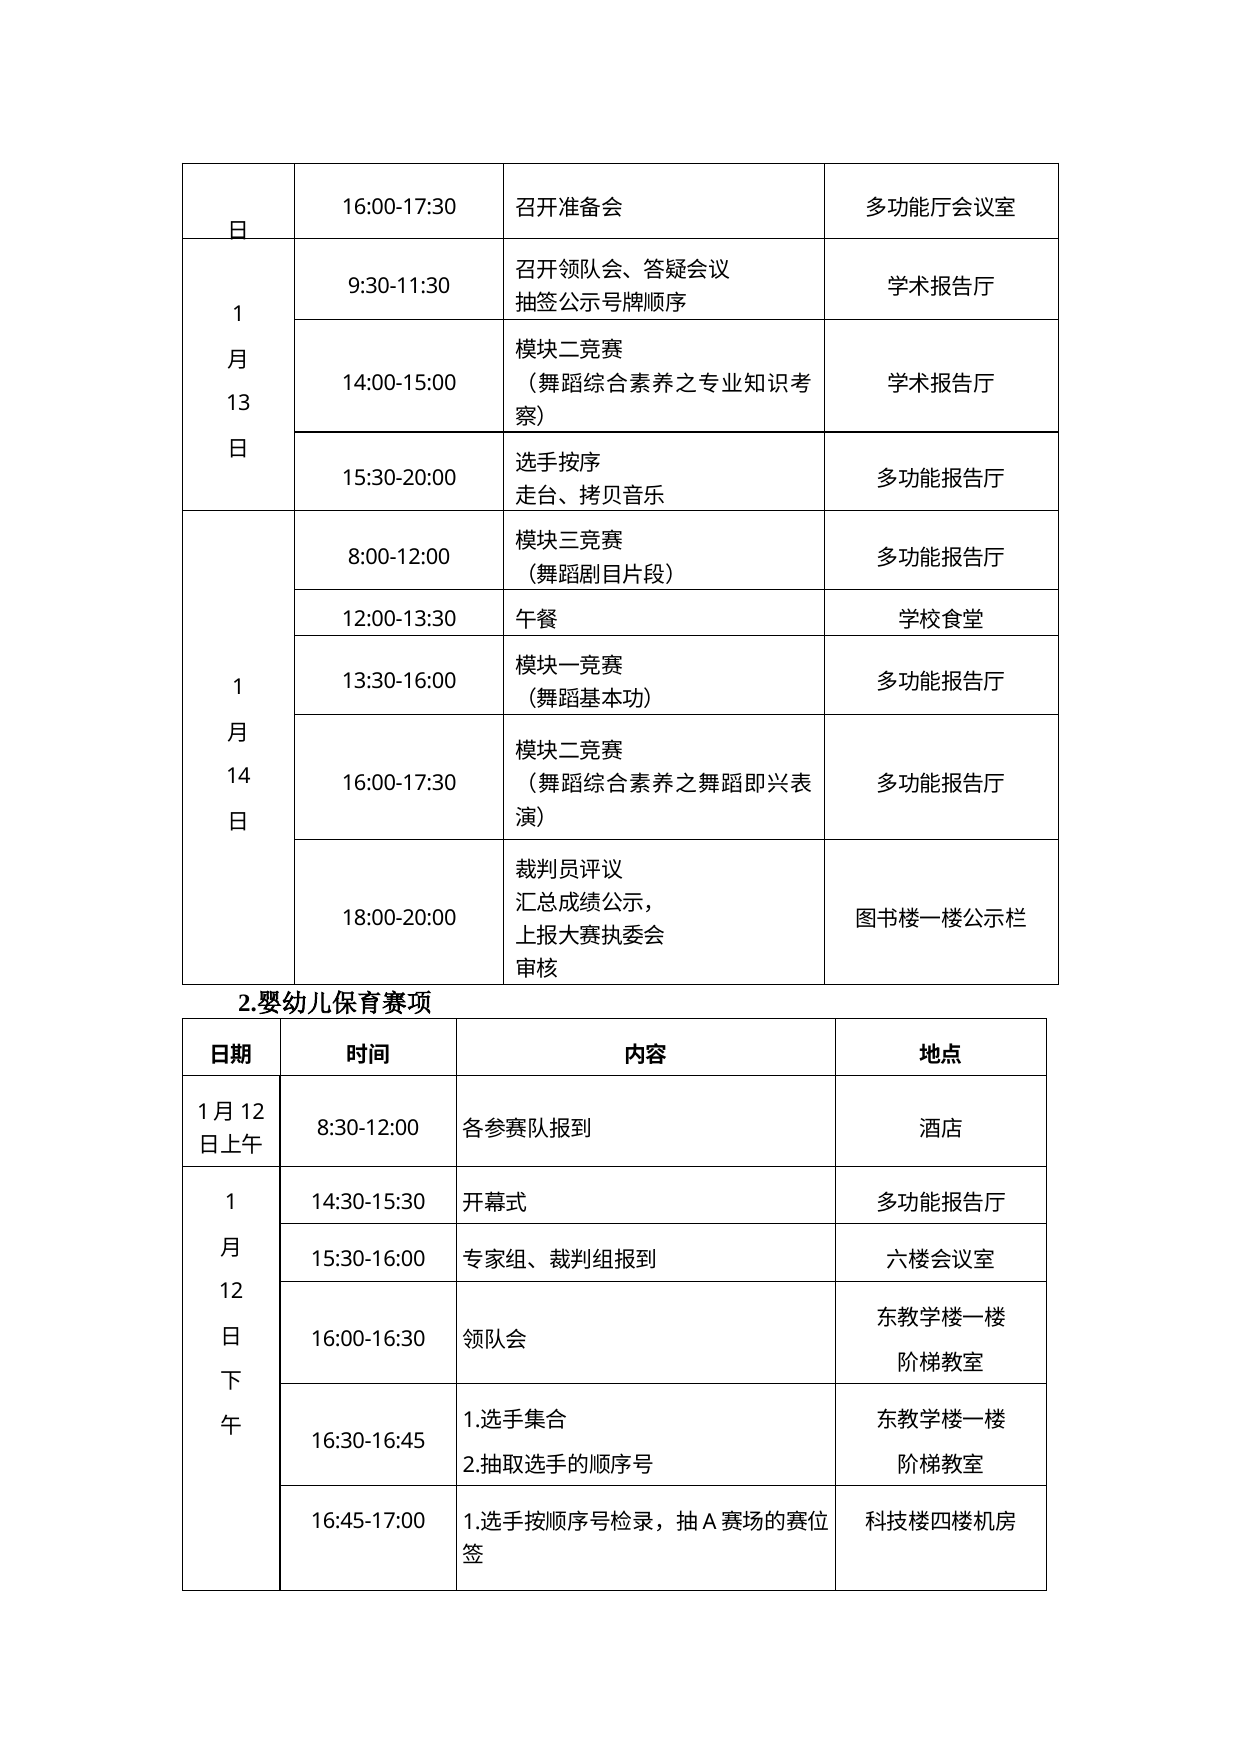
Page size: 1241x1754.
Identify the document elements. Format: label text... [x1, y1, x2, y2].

table_cell 六楼会议室 [836, 1224, 1046, 1281]
table_cell 9:30-11:30 [295, 239, 503, 319]
table_cell 裁判员评议 汇总成绩公示， 上报大赛执委会 审核 [504, 840, 824, 984]
table_cell 模块二竞赛 （舞蹈综合素养之舞蹈即兴表演） [504, 715, 824, 838]
table_cell 科技楼四楼机房 [836, 1486, 1046, 1590]
table_cell 15:30-16:00 [281, 1224, 456, 1281]
table_cell 1 月 12 日 下 午 [183, 1167, 279, 1590]
table_header 地点 [836, 1019, 1046, 1075]
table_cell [457, 1486, 835, 1590]
table_cell 模块二竞赛 （舞蹈综合素养之专业知识考察） [504, 320, 824, 431]
table_cell 召开准备会 [504, 164, 824, 237]
table_cell 多功能厅会议室 [825, 164, 1058, 237]
table_cell 多功能报告厅 [825, 433, 1058, 510]
table_cell 多功能报告厅 [825, 636, 1058, 713]
table_cell 16:00-17:30 [295, 715, 503, 838]
table_cell 图书楼一楼公示栏 [825, 840, 1058, 984]
table_cell 东教学楼一楼 阶梯教室 [836, 1282, 1046, 1383]
table_cell 东教学楼一楼 阶梯教室 [836, 1384, 1046, 1485]
table_cell 选手按序 走台、拷贝音乐 [504, 433, 824, 510]
table_cell 专家组、裁判组报到 [457, 1224, 835, 1281]
table_cell 1月12日上午 [183, 1076, 279, 1166]
table_cell 酒店 [836, 1076, 1046, 1166]
table_cell 8:30-12:00 [281, 1076, 456, 1166]
table_cell 开幕式 [457, 1167, 835, 1223]
subtitle 2.婴幼儿保育赛项 [188, 985, 1052, 1018]
table_cell 学术报告厅 [825, 320, 1058, 431]
table_cell 领队会 [457, 1282, 835, 1383]
table_cell 多功能报告厅 [825, 511, 1058, 589]
table_cell 1 月 14 日 [183, 511, 294, 984]
table_cell 学术报告厅 [825, 239, 1058, 319]
table_cell 16:45-17:00 [281, 1486, 456, 1590]
table_cell 多功能报告厅 [836, 1167, 1046, 1223]
table_cell 16:00-16:30 [281, 1282, 456, 1383]
table_cell 12:00-13:30 [295, 590, 503, 635]
table_cell 16:00-17:30 [295, 164, 503, 237]
table_cell 8:00-12:00 [295, 511, 503, 589]
table_cell 1.选手集合 2.抽取选手的顺序号 [457, 1384, 835, 1485]
table_cell 学校食堂 [825, 590, 1058, 635]
table_header 内容 [457, 1019, 835, 1075]
table_header 日期 [183, 1019, 280, 1075]
table_cell 18:00-20:00 [295, 840, 503, 984]
table_cell 14:30-15:30 [281, 1167, 456, 1223]
table_cell 模块三竞赛 （舞蹈剧目片段） [504, 511, 824, 589]
table_cell 召开领队会、答疑会议 抽签公示号牌顺序 [504, 239, 824, 319]
table_header 时间 [281, 1019, 456, 1075]
table_cell 午餐 [504, 590, 824, 635]
table_cell 模块一竞赛 （舞蹈基本功） [504, 636, 824, 713]
table_cell 16:30-16:45 [281, 1384, 456, 1485]
table_cell 15:30-20:00 [295, 433, 503, 510]
table_cell 各参赛队报到 [457, 1076, 835, 1166]
table_cell 14:00-15:00 [295, 320, 503, 431]
table_cell 13:30-16:00 [295, 636, 503, 713]
table_cell 1 月 13 日 [183, 239, 294, 510]
table_cell 多功能报告厅 [825, 715, 1058, 838]
